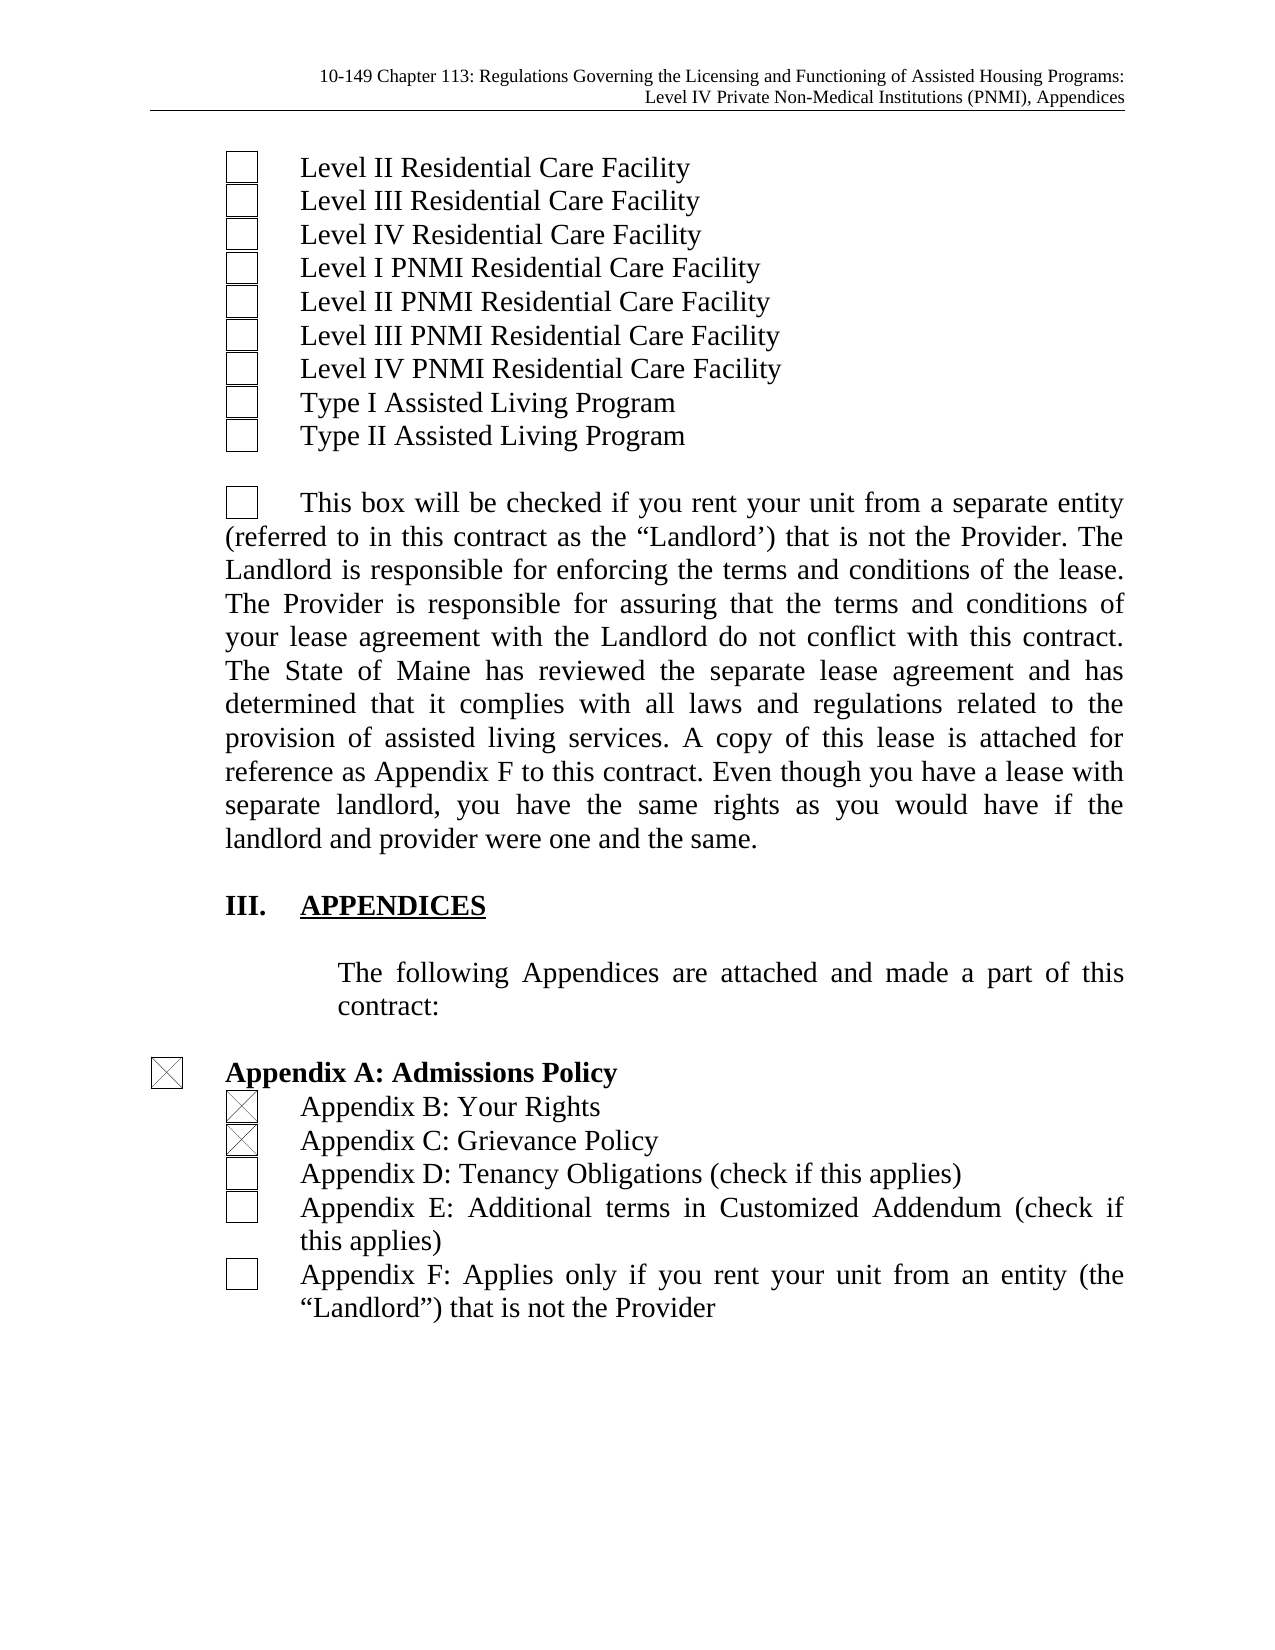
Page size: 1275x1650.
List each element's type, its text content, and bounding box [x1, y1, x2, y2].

text Level I PNMI Residential Care Facility [225, 251, 1125, 284]
list APPENDICES [225, 888, 1125, 921]
text Appendix C: Grievance Policy [258, 1123, 1125, 1156]
text Level IV PNMI Residential Care Facility [225, 351, 1125, 385]
text Appendix F: Applies only if you rent your unit from an entity (the “Landlord”) that is not the Provider [225, 1257, 1125, 1324]
text Type II Assisted Living Program [225, 418, 1125, 452]
text Level III PNMI Residential Care Facility [225, 318, 1125, 351]
text Level II PNMI Residential Care Facility [225, 284, 1125, 318]
text Level IV Residential Care Facility [225, 217, 1125, 251]
text Type I Assisted Living Program [225, 385, 1125, 418]
text Appendix E: Additional terms in Customized Addendum (check if this applies) [225, 1190, 1125, 1257]
text Appendix D: Tenancy Obligations (check if this applies) [225, 1156, 1125, 1190]
list This box will be checked if you rent your unit from a separate entity (referred to in this contract as the “Landlord’) that is not the Provider. The Landlord is responsible for enforcing the terms and conditions of the lease. The Provider is responsible for assuring that the terms and conditions of your lease agreement with the Landlord do not conflict with this contract. The State of Maine has reviewed the separate lease agreement and has determined that it complies with all laws and regulations related to the provision of assisted living services. A copy of this lease is attached for reference as Appendix F to this contract. Even though you have a lease with separate landlord, you have the same rights as you would have if the landlord and provider were one and the same. [225, 485, 1125, 854]
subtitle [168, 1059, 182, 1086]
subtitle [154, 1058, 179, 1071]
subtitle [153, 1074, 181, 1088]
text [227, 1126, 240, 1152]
text Level II Residential Care Facility [225, 150, 1125, 183]
text The following Appendices are attached and made a part of this contract: [337, 955, 1125, 1022]
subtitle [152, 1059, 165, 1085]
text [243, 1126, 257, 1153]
subtitle Appendix A: Admissions Policy [183, 1056, 1095, 1089]
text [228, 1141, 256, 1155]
text Appendix B: Your Rights [225, 1089, 1125, 1123]
text Level III Residential Care Facility [225, 183, 1125, 217]
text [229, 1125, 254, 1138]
